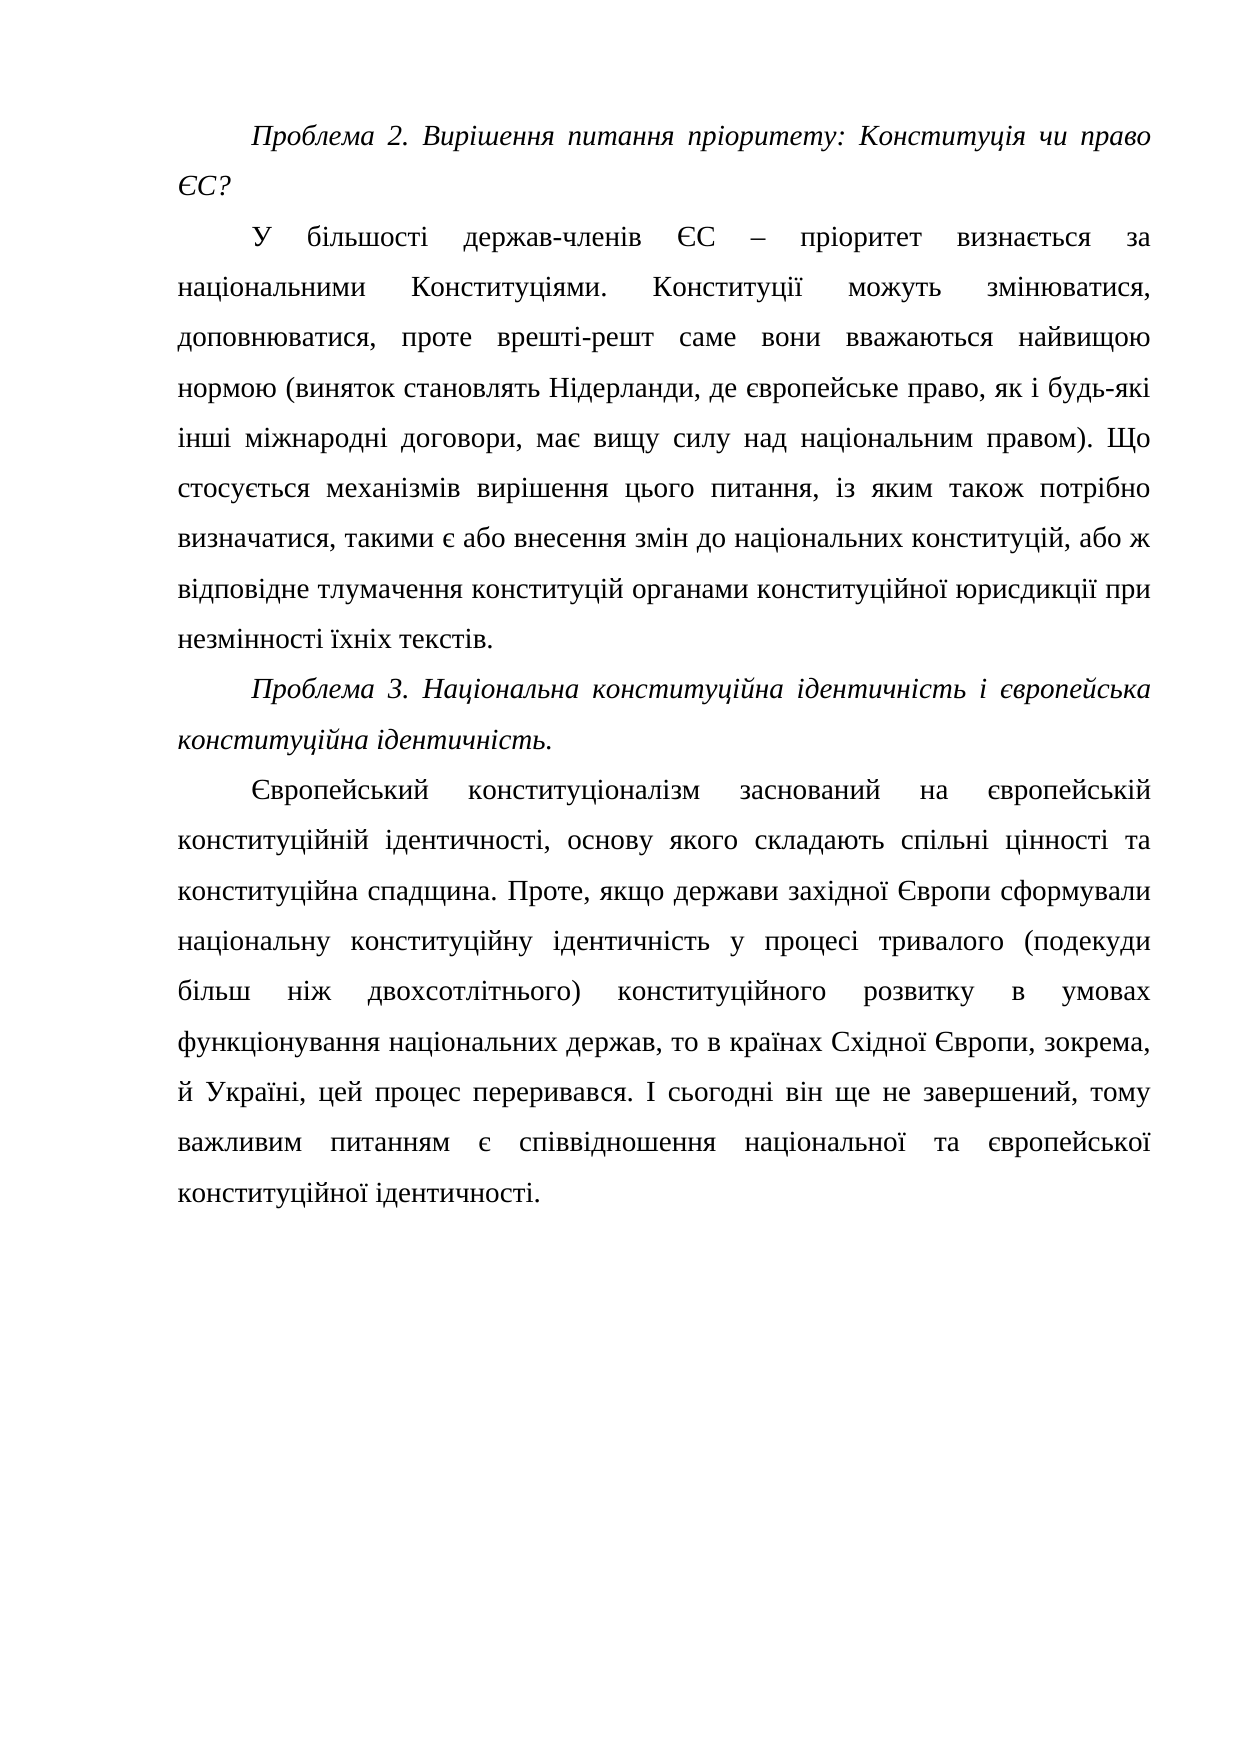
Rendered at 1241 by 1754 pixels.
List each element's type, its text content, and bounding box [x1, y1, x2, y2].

text У більшості держав-членів ЄС – пріоритет визнається за національними Конституціями. Конституції можуть змінюватися, доповнюватися, проте врешті-решт саме вони вважаються найвищою нормою (виняток становлять Нідерланди, де європейське право, як і будь-які інші міжнародні договори, має вищу силу над національним правом). Що стосується механізмів вирішення цього питання, із яким також потрібно визначатися, такими є або внесення змін до національних конституцій, або ж відповідне тлумачення конституцій органами конституційної юрисдикції при незмінності їхніх текстів. [177, 219, 1152, 655]
text Проблема 2. Вирішення питання пріоритету: Конституція чи право ЄС? [177, 118, 1152, 202]
text Проблема 3. Національна конституційна ідентичність і європейська конституційна ідентичність. [177, 672, 1152, 755]
text Європейський конституціоналізм заснований на європейській конституційній ідентичності, основу якого складають спільні цінності та конституційна спадщина. Проте, якщо держави західної Європи сформували національну конституційну ідентичність у процесі тривалого (подекуди більш ніж двохсотлітнього) конституційного розвитку в умовах функціонування національних держав, то в країнах Східної Європи, зокрема, й Україні, цей процес переривався. І сьогодні він ще не завершений, тому важливим питанням є співвідношення національної та європейської конституційної ідентичності. [177, 772, 1152, 1208]
